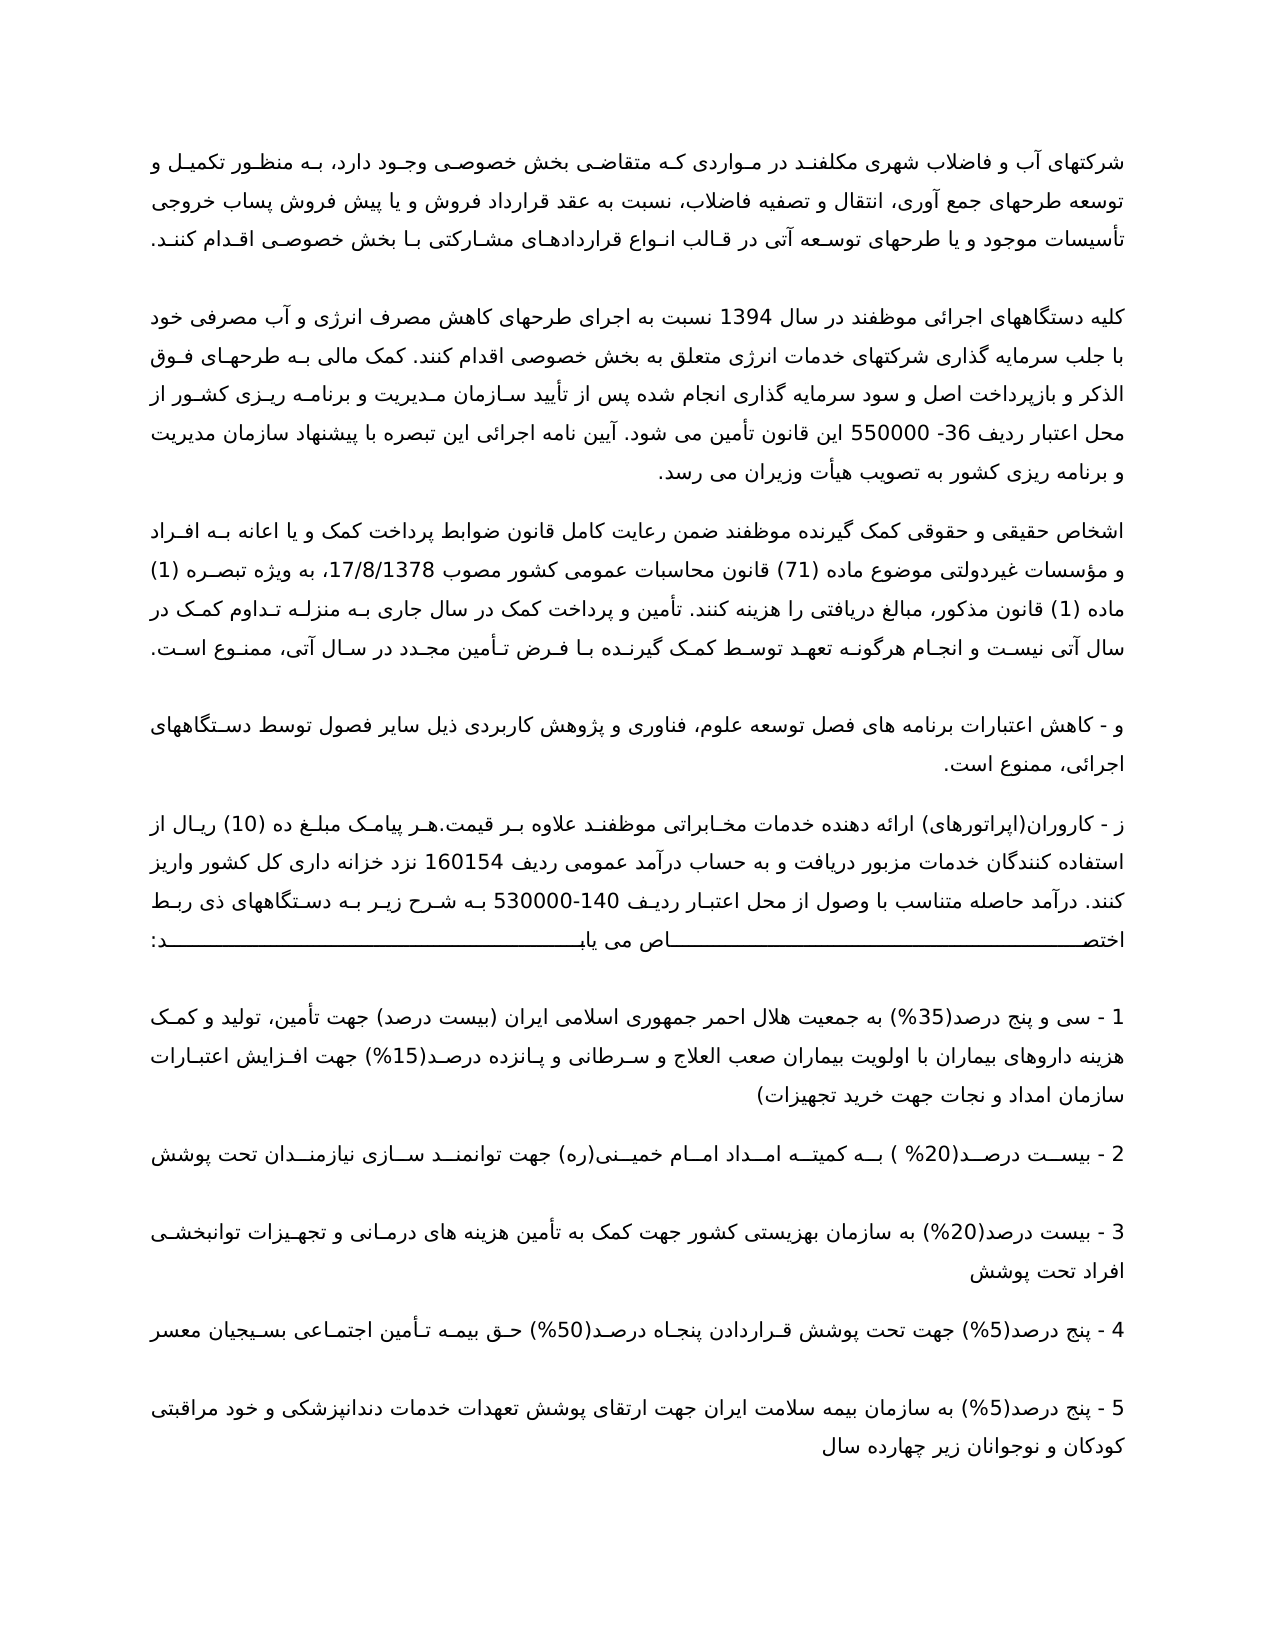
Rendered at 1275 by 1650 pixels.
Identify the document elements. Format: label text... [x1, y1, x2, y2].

text اشخاص حقیقی و حقوقی کمک گیرنده موظفند ضمن رعایت کامل قانون ضوابط پرداخت کمک و یا اعانه به افراد و مؤسسات غیردولتی موضوع ماده (71) قانون محاسبات عمومی کشور مصوب 17/8/1378، به ویژه تبصره (1) ماده (1) قانون مذکور، مبالغ دریافتی را هزینه کنند. تأمین و پرداخت کمک در سال جاری به منزله تداوم کمک در سال آتی نیست و انجام هرگونه تعهد توسط کمک گیرنده با فرض تأمین مجدد در سال آتی، ممنوع است. و - کاهش اعتبارات برنامه های فصل توسعه علوم، فناوری و پژوهش کاربردی ذیل سایر فصول توسط دستگاههای اجرائی، ممنوع است. [150, 519, 1125, 776]
text ز - کاروران(اپراتورهای) ارائه دهنده خدمات مخابراتی موظفند علاوه بر قیمت.هر پیامک مبلغ ده (10) ریال از استفاده کنندگان خدمات مزبور دریافت و به حساب درآمد عمومی ردیف 160154 نزد خزانه داری کل کشور واریز کنند. درآمد حاصله متناسب با وصول از محل اعتبار ردیف 140-530000 به شرح زیر به دستگاههای ذی ربط اختصاص می یابد: 1 - سی و پنج درصد(35%) به جمعیت هلال احمر جمهوری اسلامی ایران (بیست درصد) جهت تأمین، تولید و کمک هزینه داروهای بیماران با اولویت بیماران صعب العلاج و سرطانی و پانزده درصد(15%) جهت افزایش اعتبارات سازمان امداد و نجات جهت خرید تجهیزات) [150, 812, 1125, 1107]
text 2 - بیست درصد(20% ) به کمیته امداد امام خمینی(ره) جهت توانمند سازی نیازمندان تحت پوشش 3 - بیست درصد(20%) به سازمان بهزیستی کشور جهت کمک به تأمین هزینه های درمانی و تجهیزات توانبخشی افراد تحت پوشش [150, 1142, 1125, 1283]
text شرکتهای آب و فاضلاب شهری مکلفند در مواردی که متقاضی بخش خصوصی وجود دارد، به منظور تکمیل و توسعه طرحهای جمع آوری، انتقال و تصفیه فاضلاب، نسبت به عقد قرارداد فروش و یا پیش فروش پساب خروجی تأسیسات موجود و یا طرحهای توسعه آتی در قالب انواع قراردادهای مشارکتی با بخش خصوصی اقدام کنند. کلیه دستگاههای اجرائی موظفند در سال 1394 نسبت به اجرای طرحهای کاهش مصرف انرژی و آب مصرفی خود با جلب سرمایه گذاری شرکتهای خدمات انرژی متعلق به بخش خصوصی اقدام کنند. کمک مالی به طرحهای فوق الذکر و بازپرداخت اصل و سود سرمایه گذاری انجام شده پس از تأیید سازمان مدیریت و برنامه ریزی کشور از محل اعتبار ردیف 36- 550000 این قانون تأمین می شود. آیین نامه اجرائی این تبصره با پیشنهاد سازمان مدیریت و برنامه ریزی کشور به تصویب هیأت وزیران می رسد. [150, 150, 1125, 484]
text 4 - پنج درصد(5%) جهت تحت پوشش قراردادن پنجاه درصد(50%) حق بیمه تأمین اجتماعی بسیجیان معسر 5 - پنج درصد(5%) به سازمان بیمه سلامت ایران جهت ارتقای پوشش تعهدات خدمات دندانپزشکی و خود مراقبتی کودکان و نوجوانان زیر چهارده سال [150, 1318, 1125, 1459]
